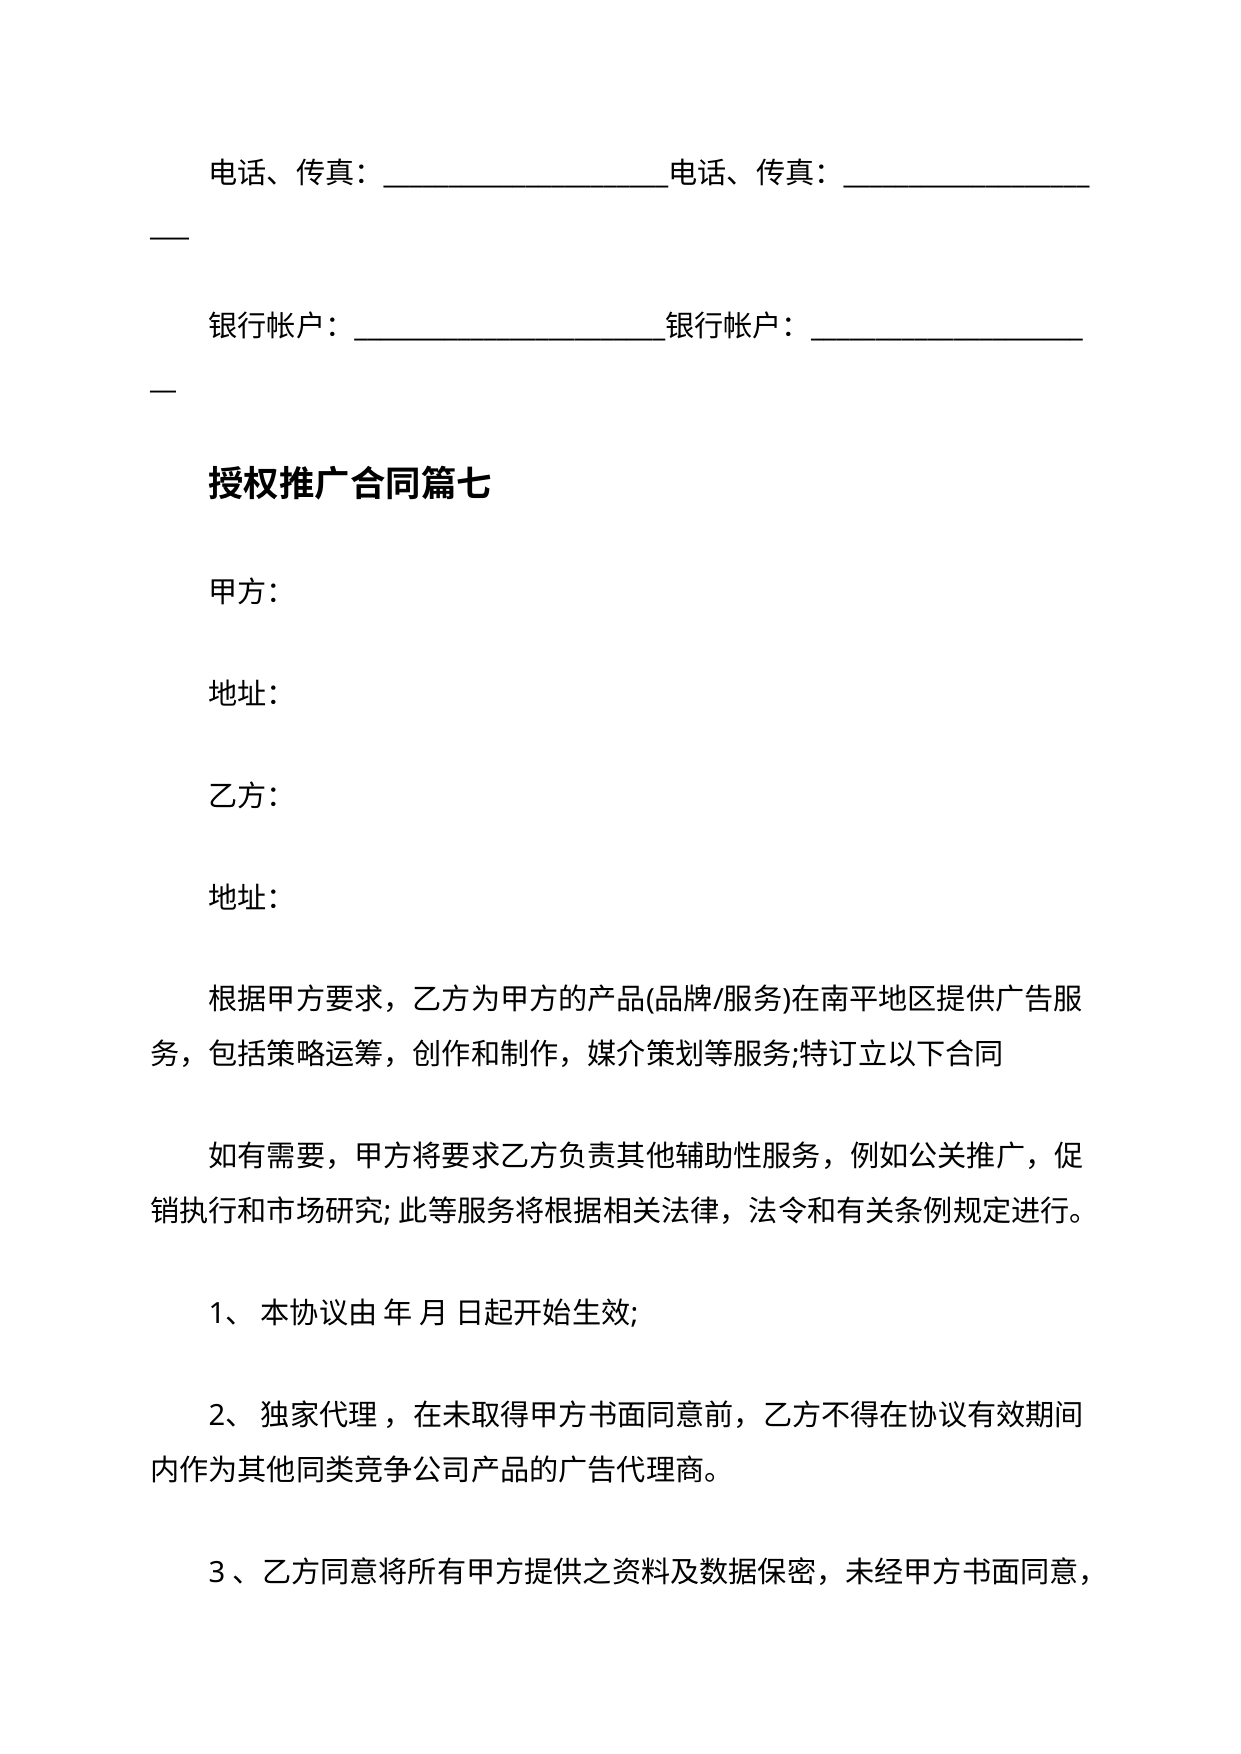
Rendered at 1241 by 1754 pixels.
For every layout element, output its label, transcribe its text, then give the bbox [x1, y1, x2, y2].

text 如有需要，甲方将要求乙方负责其他辅助性服务，例如公关推广，促销执行和市场研究; 此等服务将根据相关法律，法令和有关条例规定进行。 [150, 1133, 1090, 1230]
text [150, 1548, 1090, 1591]
text 乙方： [150, 772, 1090, 815]
text 1、 本协议由 年 月 日起开始生效; [150, 1290, 1090, 1332]
text 2、 独家代理 ，在未取得甲方书面同意前，乙方不得在协议有效期间内作为其他同类竞争公司产品的广告代理商。 [150, 1392, 1090, 1489]
text 银行帐户：________________________银行帐户：_______________________ [150, 303, 1090, 397]
text 根据甲方要求，乙方为甲方的产品(品牌/服务)在南平地区提供广告服务，包括策略运筹，创作和制作，媒介策划等服务;特订立以下合同 [150, 976, 1090, 1073]
text 电话、传真：______________________电话、传真：______________________ [150, 150, 1090, 244]
text 授权推广合同篇七 [150, 455, 1090, 507]
text 地址： [150, 671, 1090, 713]
text 甲方： [150, 569, 1090, 611]
text 地址： [150, 874, 1090, 916]
